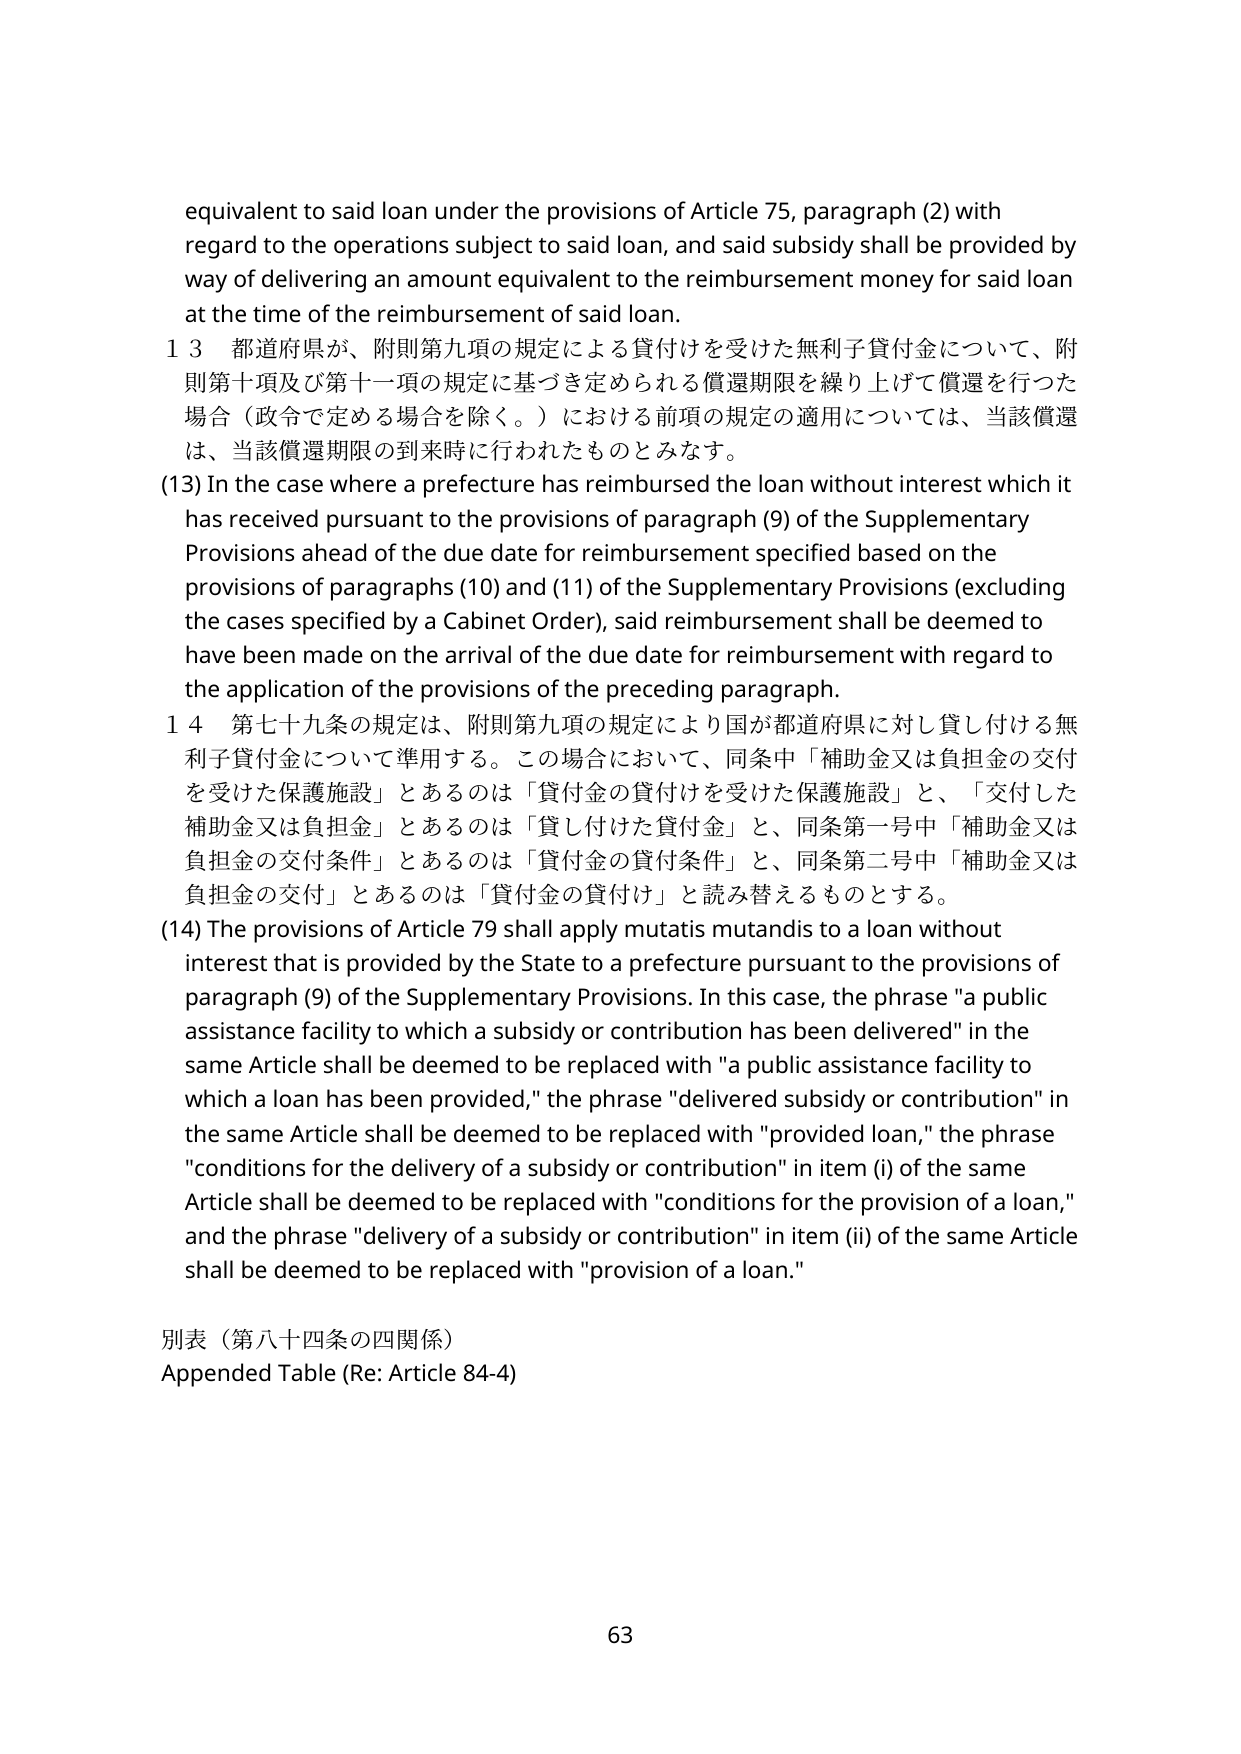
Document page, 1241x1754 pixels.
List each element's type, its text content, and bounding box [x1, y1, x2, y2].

text １４ 第七十九条の規定は、附則第九項の規定により国が都道府県に対し貸し付ける無利子貸付金について準用する。この場合において、同条中「補助金又は負担金の交付を受けた保護施設」とあるのは「貸付金の貸付けを受けた保護施設」と、「交付した補助金又は負担金」とあるのは「貸し付けた貸付金」と、同条第一号中「補助金又は負担金の交付条件」とあるのは「貸付金の貸付条件」と、同条第二号中「補助金又は負担金の交付」とあるのは「貸付金の貸付け」と読み替えるものとする。 [161, 706, 1079, 911]
text (14) The provisions of Article 79 shall apply mutatis mutandis to a loan without interest that is provided by the State to a prefecture pursuant to the provisions of paragraph (9) of the Supplementary Provisions. In this case, the phrase "a public assistance facility to which a subsidy or contribution has been delivered" in the same Article shall be deemed to be replaced with "a public assistance facility to which a loan has been provided," the phrase "delivered subsidy or contribution" in the same Article shall be deemed to be replaced with "provided loan," the phrase "conditions for the delivery of a subsidy or contribution" in item (i) of the same Article shall be deemed to be replaced with "conditions for the provision of a loan," and the phrase "delivery of a subsidy or contribution" in item (ii) of the same Article shall be deemed to be replaced with "provision of a loan." [161, 911, 1079, 1287]
text Appended Table (Re: Article 84-4) [161, 1355, 1079, 1389]
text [161, 194, 1079, 330]
text １３ 都道府県が、附則第九項の規定による貸付けを受けた無利子貸付金について、附則第十項及び第十一項の規定に基づき定められる償還期限を繰り上げて償還を行つた場合（政令で定める場合を除く。）における前項の規定の適用については、当該償還は、当該償還期限の到来時に行われたものとみなす。 [161, 330, 1079, 467]
text 別表（第八十四条の四関係） [161, 1321, 1079, 1355]
text (13) In the case where a prefecture has reimbursed the loan without interest which it has received pursuant to the provisions of paragraph (9) of the Supplementary Provisions ahead of the due date for reimbursement specified based on the provisions of paragraphs (10) and (11) of the Supplementary Provisions (excluding the cases specified by a Cabinet Order), said reimbursement shall be deemed to have been made on the arrival of the due date for reimbursement with regard to the application of the provisions of the preceding paragraph. [161, 467, 1079, 706]
